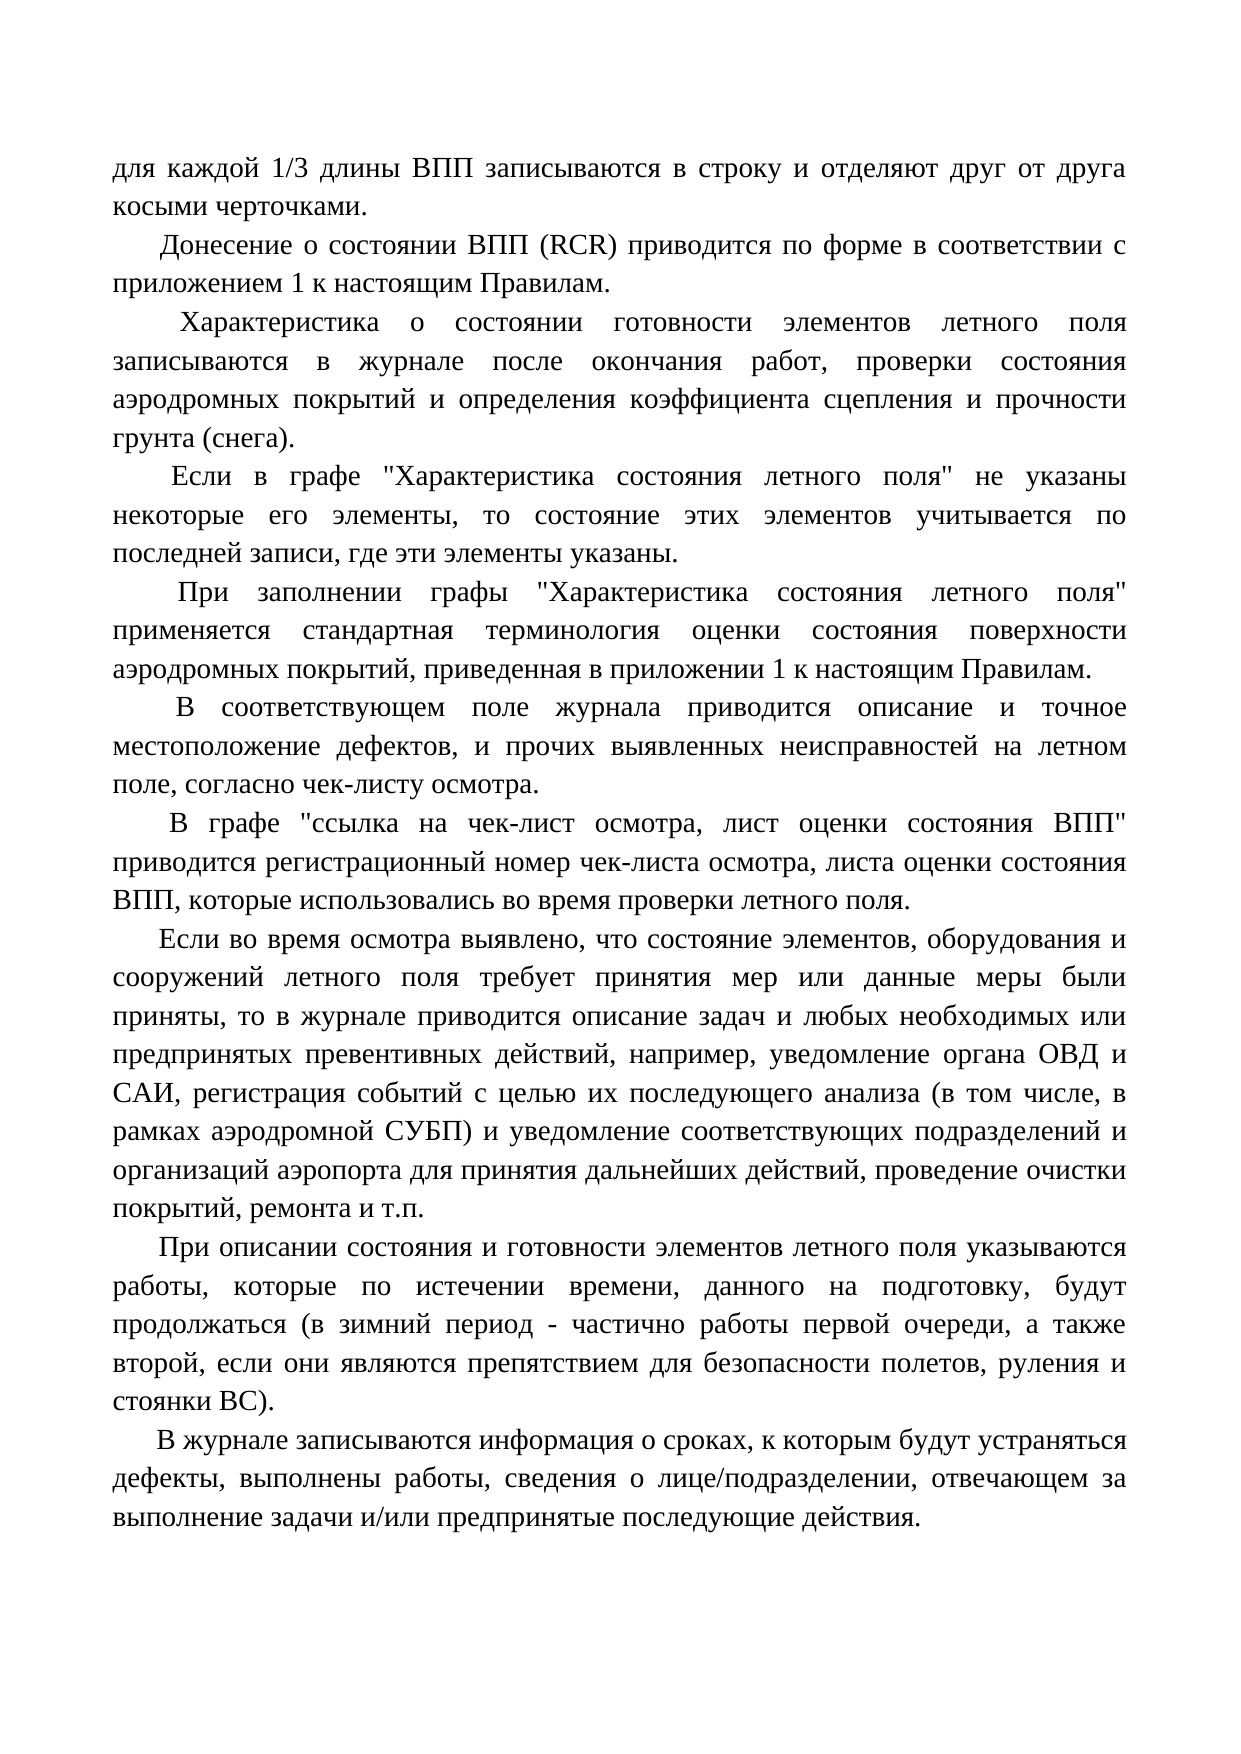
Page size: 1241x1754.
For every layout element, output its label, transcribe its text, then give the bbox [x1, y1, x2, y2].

text Если в графе "Характеристика состояния летного поля" не указаны некоторые его элементы, то состояние этих элементов учитывается по последней записи, где эти элементы указаны. [112, 458, 1128, 569]
text Характеристика о состоянии готовности элементов летного поля записываются в журнале после окончания работ, проверки состояния аэродромных покрытий и определения коэффициента сцепления и прочности грунта (снега). [112, 304, 1128, 453]
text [112, 150, 1128, 222]
text Донесение о состоянии ВПП (RCR) приводится по форме в соответствии с приложением 1 к настоящим Правилам. [112, 227, 1128, 299]
text При описании состояния и готовности элементов летного поля указываются работы, которые по истечении времени, данного на подготовку, будут продолжаться (в зимний период - частично работы первой очереди, а также второй, если они являются препятствием для безопасности полетов, руления и стоянки ВС). [112, 1229, 1128, 1417]
text При заполнении графы "Характеристика состояния летного поля" применяется стандартная терминология оценки состояния поверхности аэродромных покрытий, приведенная в приложении 1 к настоящим Правилам. [112, 574, 1128, 684]
text Если во время осмотра выявлено, что состояние элементов, оборудования и сооружений летного поля требует принятия мер или данные меры были приняты, то в журнале приводится описание задач и любых необходимых или предпринятых превентивных действий, например, уведомление органа ОВД и САИ, регистрация событий с целью их последующего анализа (в том числе, в рамках аэродромной СУБП) и уведомление соответствующих подразделений и организаций аэропорта для принятия дальнейших действий, проведение очистки покрытий, ремонта и т.п. [112, 921, 1128, 1224]
text В соответствующем поле журнала приводится описание и точное местоположение дефектов, и прочих выявленных неисправностей на летном поле, согласно чек-листу осмотра. [112, 689, 1128, 800]
text В графе "ссылка на чек-лист осмотра, лист оценки состояния ВПП" приводится регистрационный номер чек-листа осмотра, листа оценки состояния ВПП, которые использовались во время проверки летного поля. [112, 805, 1128, 916]
text В журнале записываются информация о сроках, к которым будут устраняться дефекты, выполнены работы, сведения о лице/подразделении, отвечающем за выполнение задачи и/или предпринятые последующие действия. [112, 1422, 1128, 1532]
